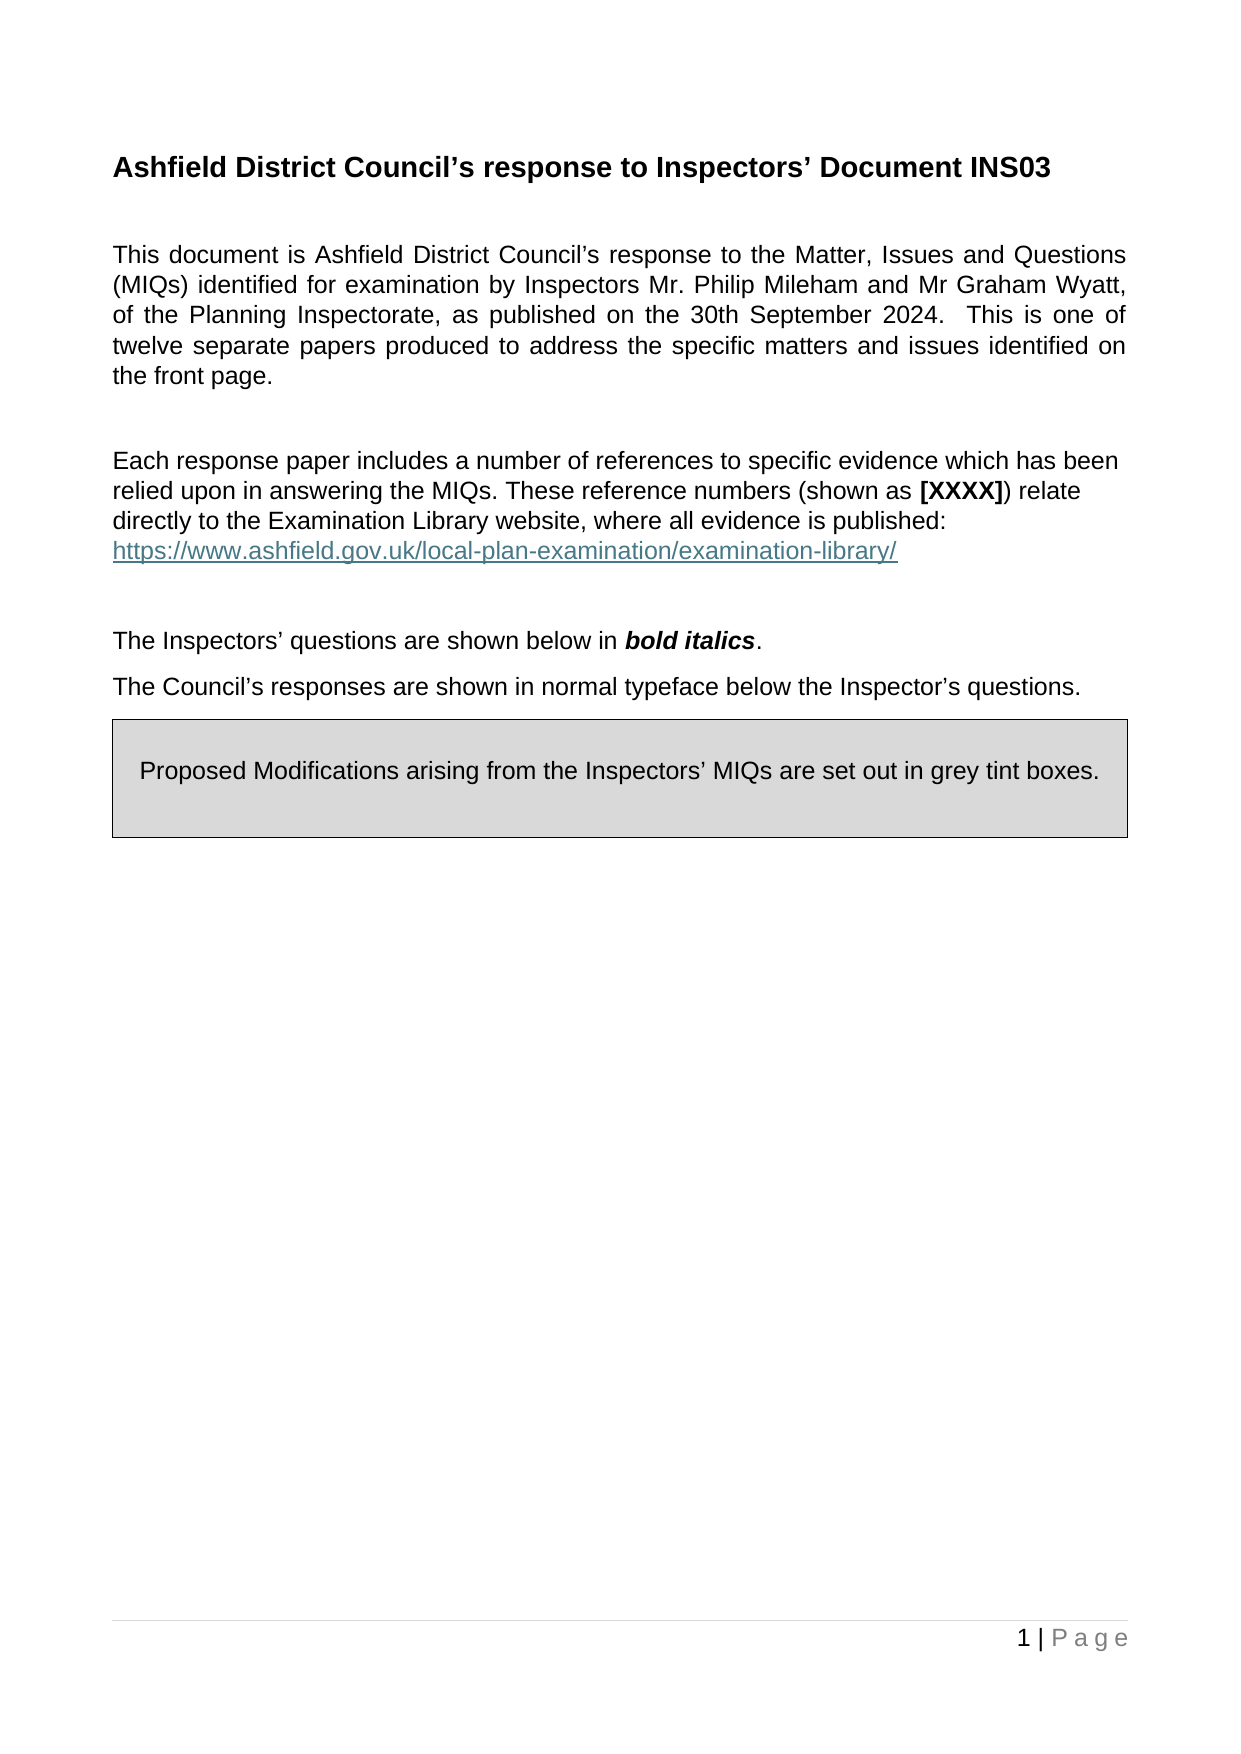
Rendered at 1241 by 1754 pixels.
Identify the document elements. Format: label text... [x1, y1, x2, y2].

text Ashfield District Council’s response to Inspectors’ Document INS03 [112, 150, 1128, 183]
text The Inspectors’ questions are shown below in bold italics. [112, 626, 1128, 654]
text Each response paper includes a number of references to specific evidence which has been relied upon in answering the MIQs. These reference numbers (shown as [XXXX]) relate directly to the Examination Library website, where all evidence is published: https://www.ashfield.gov.uk/local-plan-examination/examination-library/ [112, 446, 1128, 565]
text This document is Ashfield District Council’s response to the Matter, Issues and Questions (MIQs) identified for examination by Inspectors Mr. Philip Mileham and Mr Graham Wyatt, of the Planning Inspectorate, as published on the 30th September 2024. This is one of twelve separate papers produced to address the specific matters and issues identified on the front page. [112, 240, 1128, 389]
text The Council’s responses are shown in normal typeface below the Inspector’s questions. [112, 672, 1128, 701]
table_header Proposed Modifications arising from the Inspectors’ MIQs are set out in grey tint boxes. [113, 720, 1127, 837]
